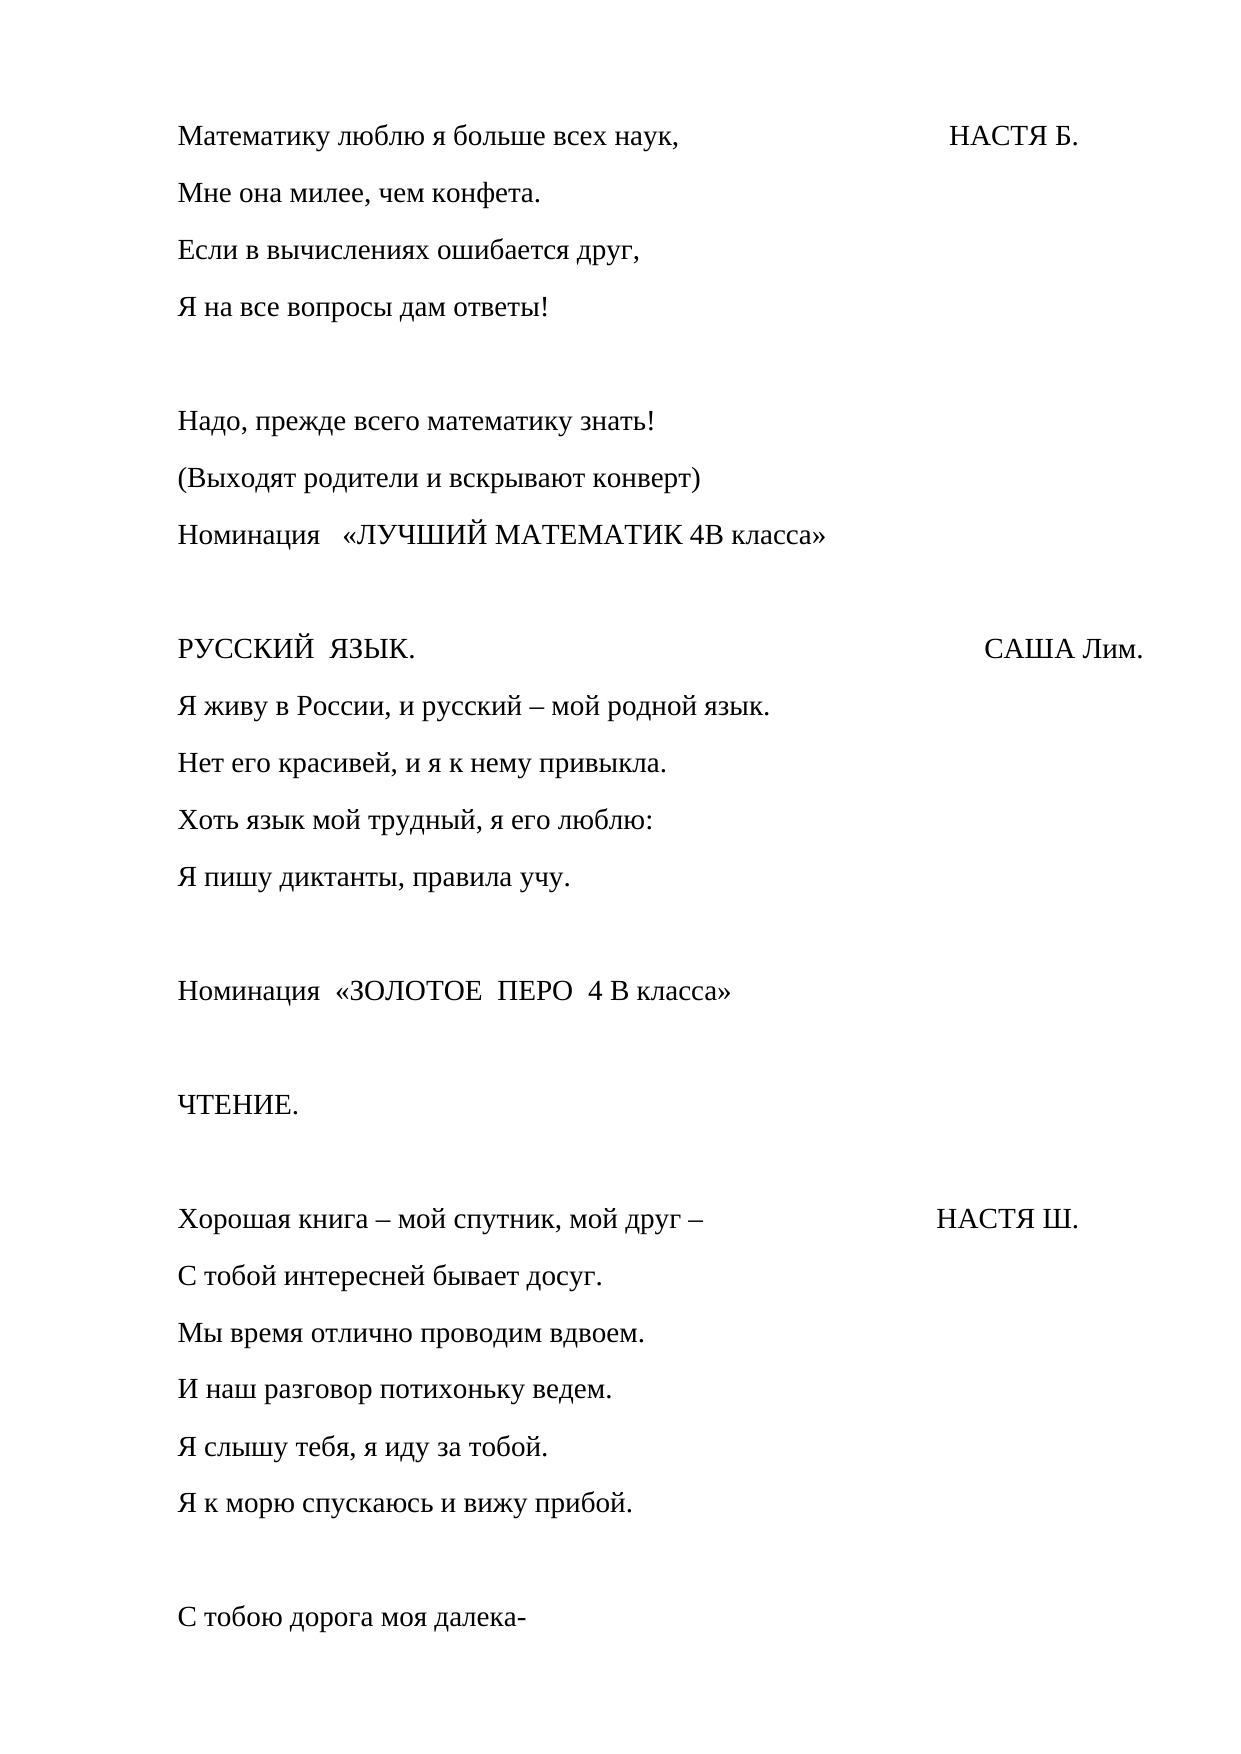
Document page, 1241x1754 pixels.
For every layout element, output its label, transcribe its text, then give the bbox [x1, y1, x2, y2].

text РУССКИЙ ЯЗЫК. САША Лим. [177, 631, 1152, 664]
text ЧТЕНИЕ. [177, 1087, 1152, 1120]
text Номинация «ЛУЧШИЙ МАТЕМАТИК 4В класса» [177, 517, 1152, 551]
text С тобой интересней бывает досуг. [177, 1258, 1152, 1291]
text Номинация «ЗОЛОТОЕ ПЕРО 4 В класса» [177, 973, 1152, 1006]
text Хорошая книга – мой спутник, мой друг – НАСТЯ Ш. [177, 1201, 1152, 1234]
text И наш разговор потихоньку ведем. [177, 1372, 1152, 1405]
text С тобою дорога моя далека- [177, 1599, 1152, 1633]
text Если в вычислениях ошибается друг, [177, 232, 1152, 266]
text Я на все вопросы дам ответы! [177, 289, 1152, 323]
text Я слышу тебя, я иду за тобой. [177, 1429, 1152, 1462]
text Я к морю спускаюсь и вижу прибой. [177, 1486, 1152, 1519]
text Хоть язык мой трудный, я его люблю: [177, 802, 1152, 835]
text Математику люблю я больше всех наук, НАСТЯ Б. [177, 118, 1152, 152]
text (Выходят родители и вскрывают конверт) [177, 460, 1152, 493]
text Мы время отлично проводим вдвоем. [177, 1315, 1152, 1348]
text Я живу в России, и русский – мой родной язык. [177, 688, 1152, 721]
text Я пишу диктанты, правила учу. [177, 859, 1152, 892]
text Надо, прежде всего математику знать! [177, 403, 1152, 437]
text Мне она милее, чем конфета. [177, 175, 1152, 209]
text Нет его красивей, и я к нему привыкла. [177, 745, 1152, 778]
